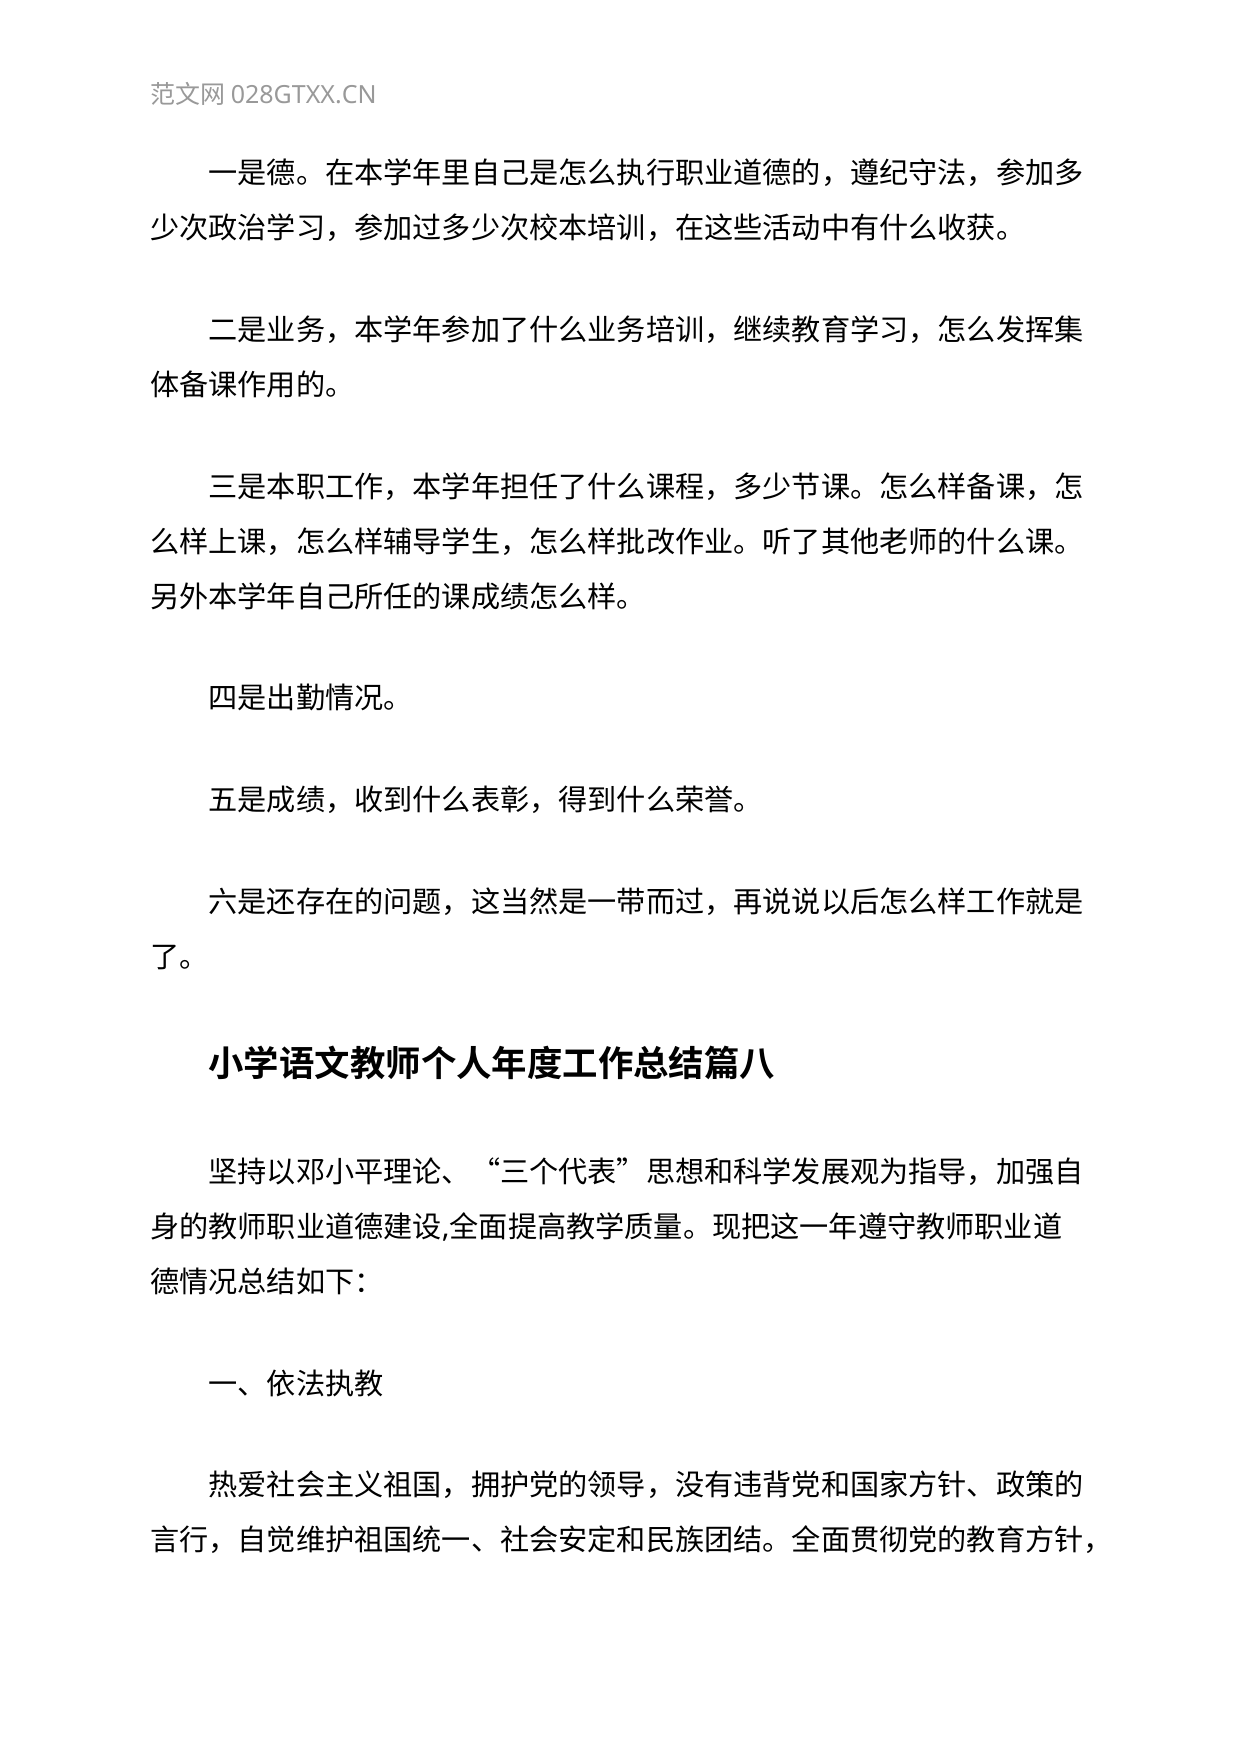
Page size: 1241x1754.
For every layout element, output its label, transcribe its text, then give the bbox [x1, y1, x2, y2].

text 二是业务，本学年参加了什么业务培训，继续教育学习，怎么发挥集体备课作用的。 [150, 307, 1090, 404]
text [150, 1462, 1090, 1559]
text 一、依法执教 [150, 1360, 1090, 1402]
text 一是德。在本学年里自己是怎么执行职业道德的，遵纪守法，参加多少次政治学习，参加过多少次校本培训，在这些活动中有什么收获。 [150, 150, 1090, 247]
text 四是出勤情况。 [150, 675, 1090, 717]
text 五是成绩，收到什么表彰，得到什么荣誉。 [150, 777, 1090, 819]
text 六是还存在的问题，这当然是一带而过，再说说以后怎么样工作就是了。 [150, 878, 1090, 976]
text 三是本职工作，本学年担任了什么课程，多少节课。怎么样备课，怎么样上课，怎么样辅导学生，怎么样批改作业。听了其他老师的什么课。另外本学年自己所任的课成绩怎么样。 [150, 463, 1090, 615]
text 小学语文教师个人年度工作总结篇八 [150, 1035, 1090, 1086]
text 坚持以邓小平理论、“三个代表”思想和科学发展观为指导，加强自身的教师职业道德建设,全面提高教学质量。现把这一年遵守教师职业道德情况总结如下： [150, 1148, 1090, 1301]
